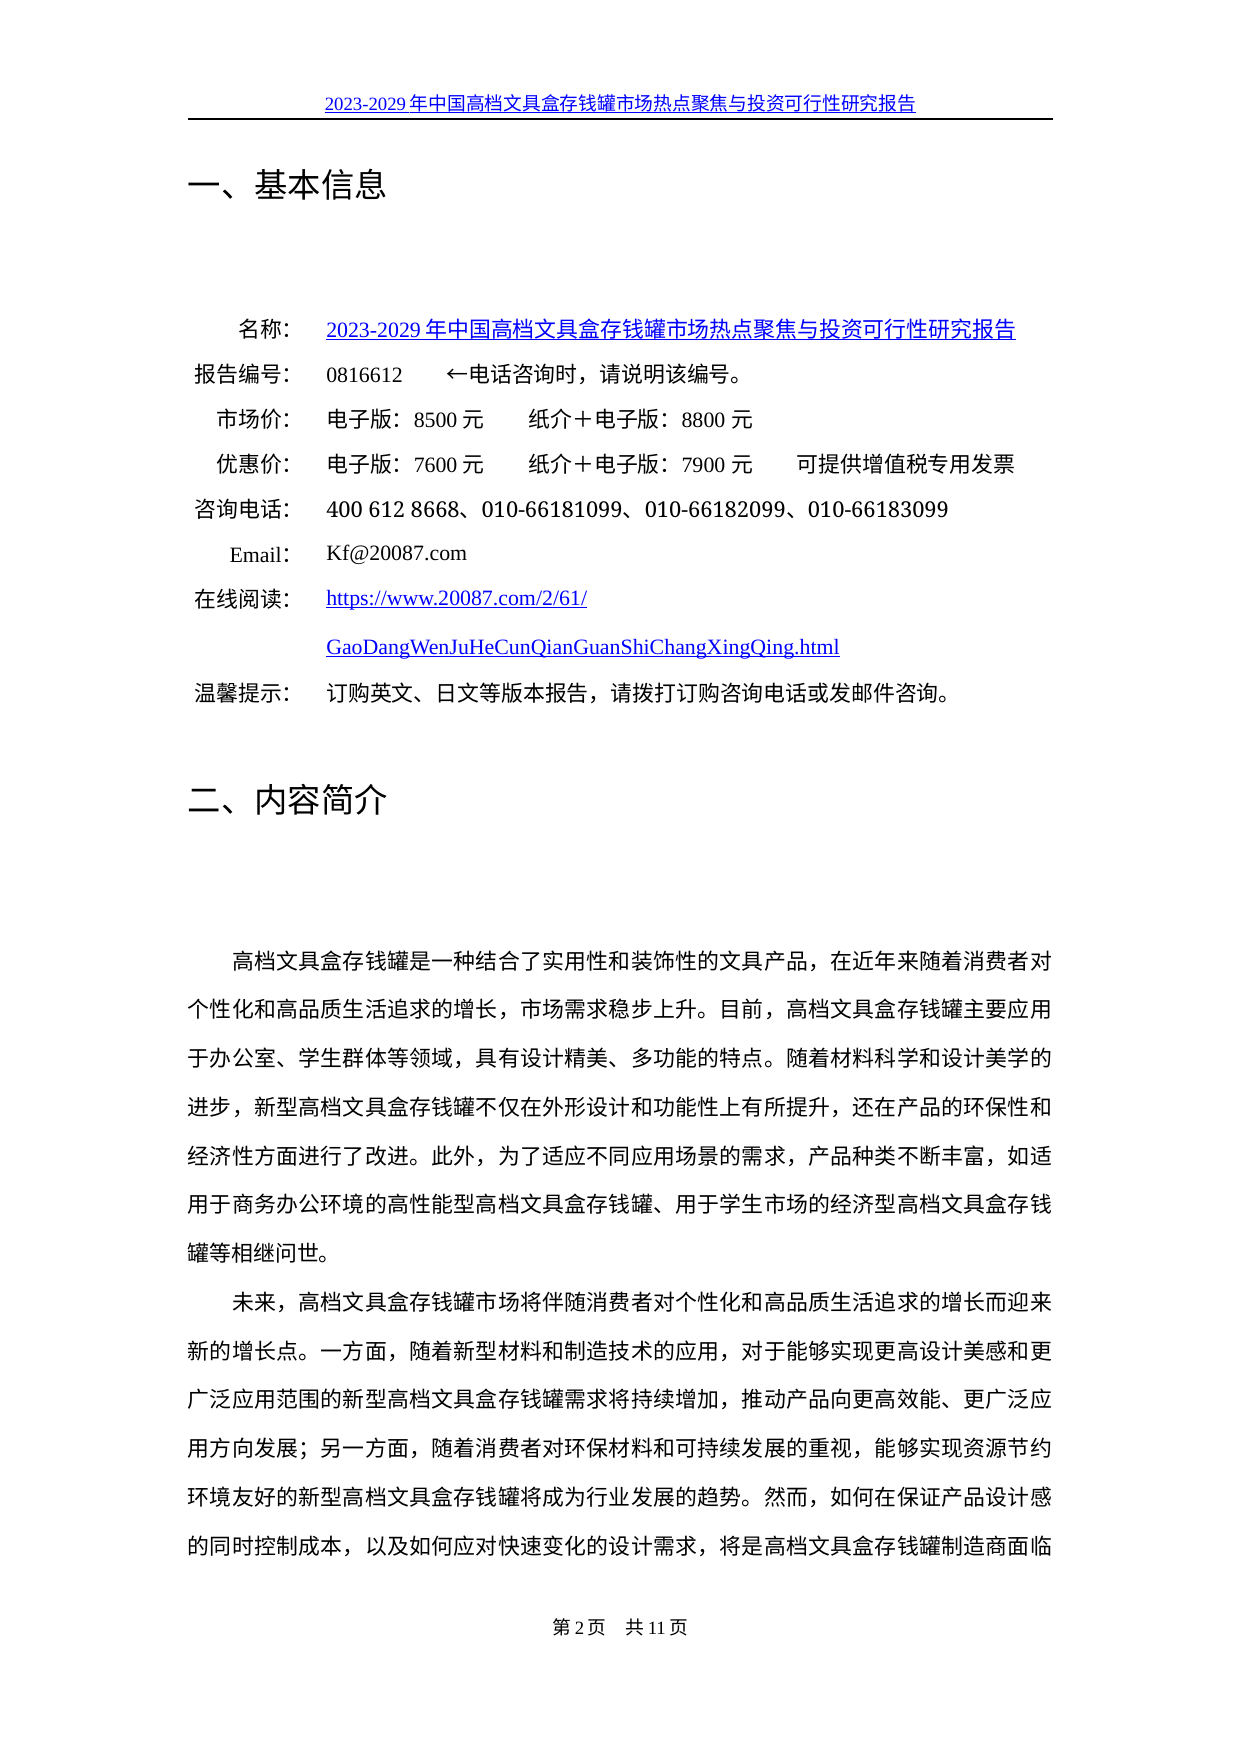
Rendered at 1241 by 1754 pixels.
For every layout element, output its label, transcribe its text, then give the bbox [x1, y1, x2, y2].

table_cell Email： [167, 537, 315, 582]
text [187, 943, 1053, 1561]
table_cell 咨询电话： [167, 492, 315, 537]
table_header 名称： [167, 312, 315, 357]
table_cell 温馨提示： [167, 675, 315, 720]
table_cell 报告编号： [167, 357, 315, 402]
table_cell 电子版：7600 元 纸介＋电子版：7900 元 可提供增值税专用发票 [315, 447, 1073, 492]
table_cell 电子版：8500 元 纸介＋电子版：8800 元 [315, 402, 1073, 447]
table_cell 0816612 ←电话咨询时，请说明该编号。 [315, 357, 1073, 402]
table_cell 市场价： [167, 402, 315, 447]
table_cell 订购英文、日文等版本报告，请拨打订购咨询电话或发邮件咨询。 [315, 675, 1073, 720]
table_cell Kf@20087.com [315, 537, 1073, 582]
title 二、内容简介 [187, 766, 1053, 831]
table_cell 400 612 8668、010-66181099、010-66182099、010-66183099 [315, 492, 1073, 537]
table_cell [315, 582, 1073, 675]
table_header 2023-2029年中国高档文具盒存钱罐市场热点聚焦与投资可行性研究报告 [315, 312, 1073, 357]
title 一、基本信息 [187, 150, 1053, 215]
table_cell 在线阅读： [167, 582, 315, 675]
table_cell 优惠价： [167, 447, 315, 492]
